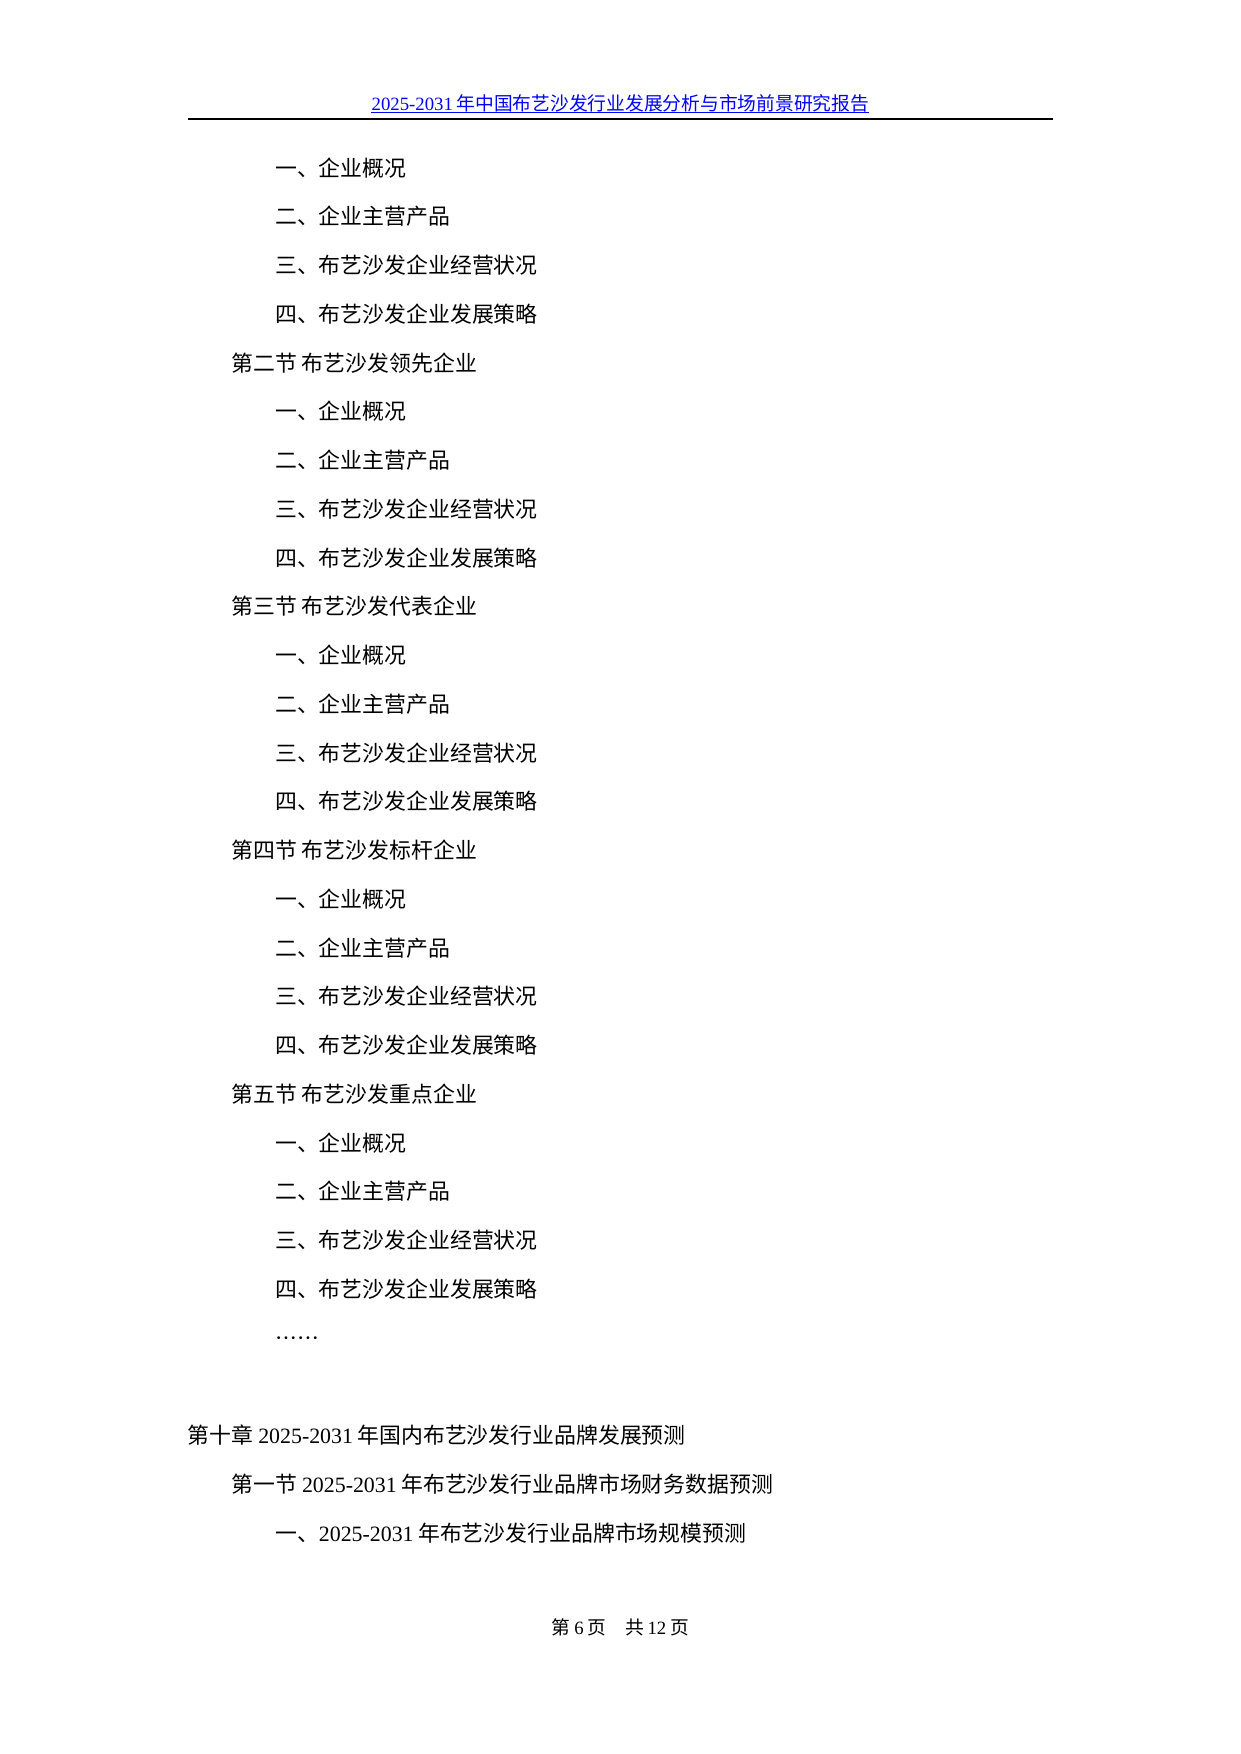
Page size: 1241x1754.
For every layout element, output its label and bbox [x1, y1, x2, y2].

text [187, 150, 1053, 1548]
